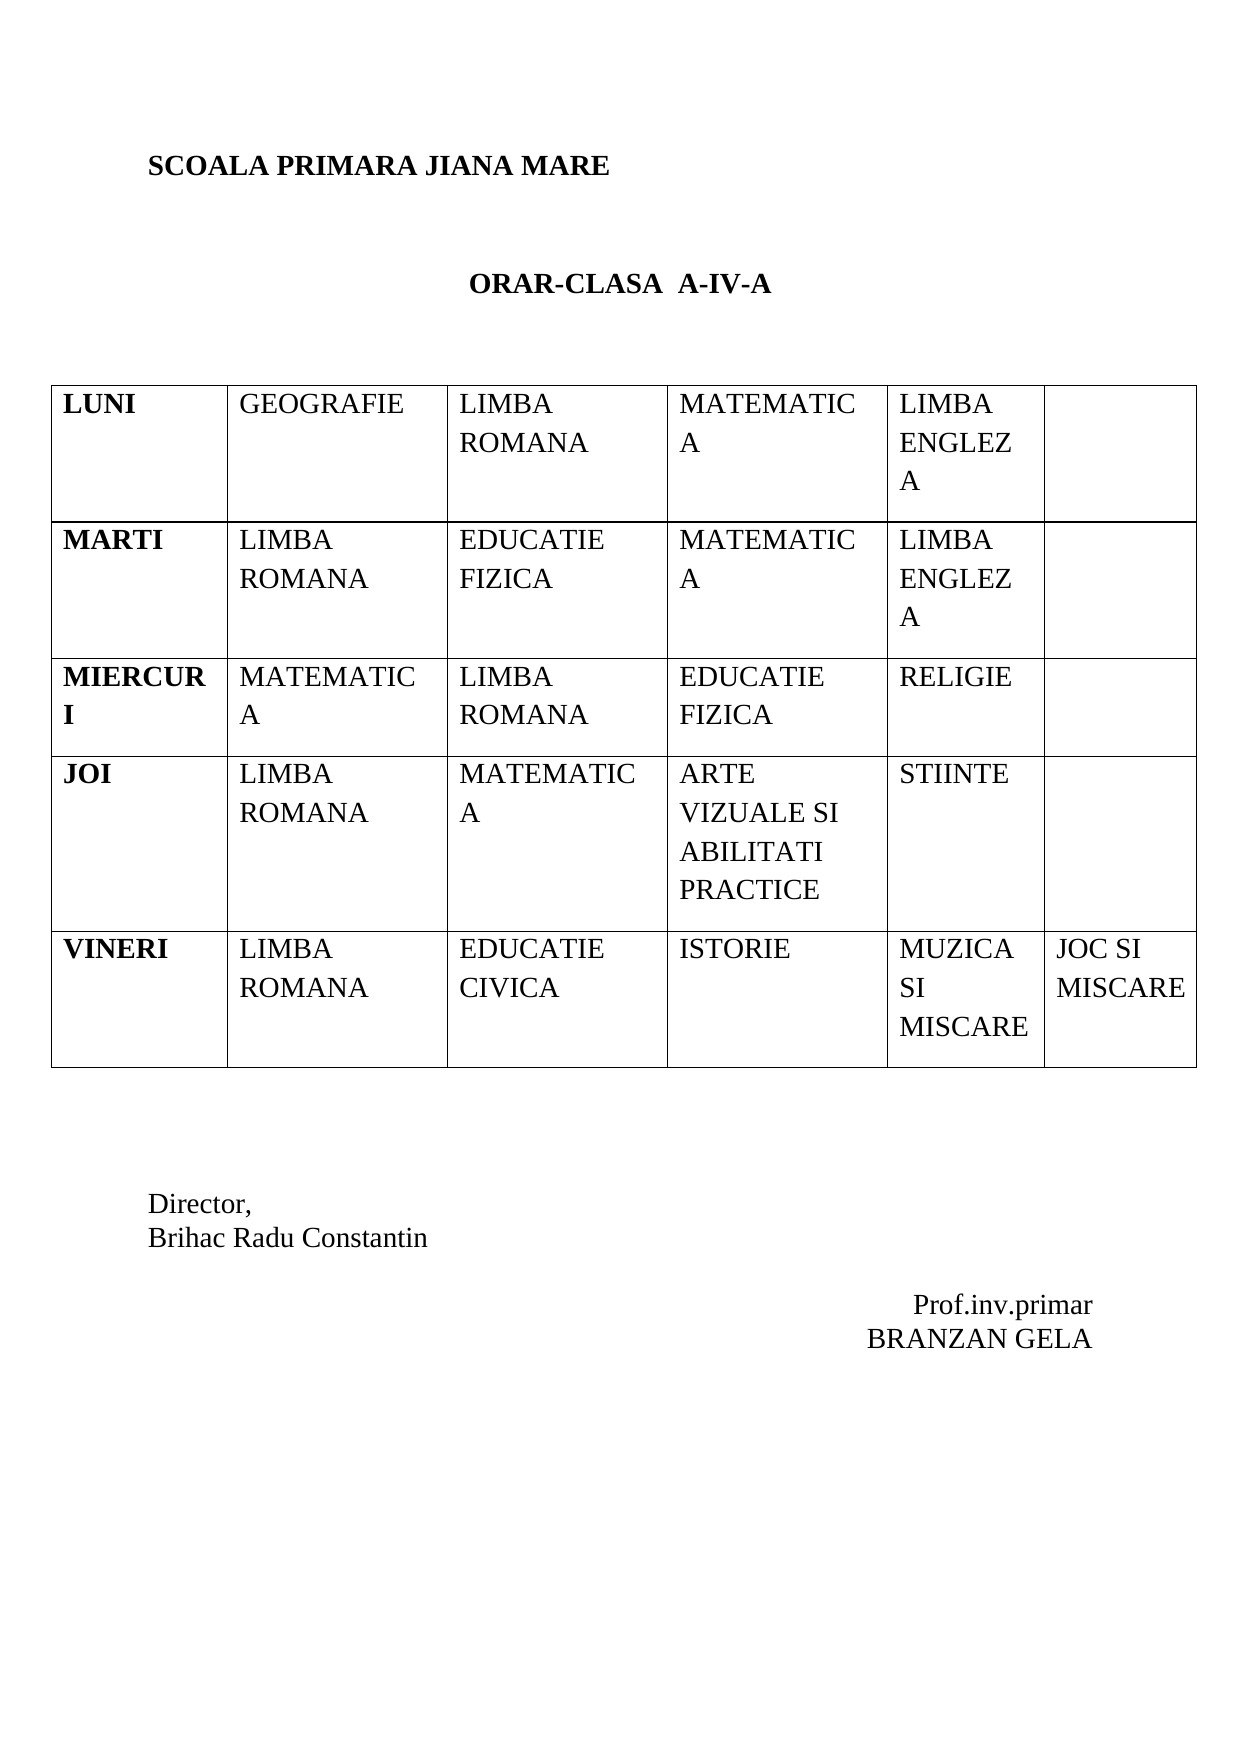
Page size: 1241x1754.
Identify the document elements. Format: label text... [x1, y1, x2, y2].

table_cell JOI [52, 757, 227, 931]
text SCOALA PRIMARA JIANA MARE [148, 148, 1093, 181]
table_cell EDUCATIE FIZICA [448, 523, 667, 658]
table_cell MATEMATICA [228, 659, 447, 756]
text Prof.inv.primar [148, 1287, 1093, 1321]
text Brihac Radu Constantin [148, 1220, 1093, 1254]
table_cell MUZICA SI MISCARE [888, 932, 1044, 1067]
table_cell MATEMATICA [448, 757, 667, 931]
table_header LIMBA ENGLEZA [888, 386, 1044, 521]
table_cell LIMBA ENGLEZA [888, 523, 1044, 658]
table_header GEOGRAFIE [228, 386, 447, 521]
table_cell ARTE VIZUALE SI ABILITATI PRACTICE [668, 757, 887, 931]
table_cell JOC SI MISCARE [1045, 932, 1196, 1067]
table_cell [1045, 659, 1196, 756]
table_header [1045, 386, 1196, 521]
table_cell VINERI [52, 932, 227, 1067]
table_cell LIMBA ROMANA [228, 932, 447, 1067]
table_cell MIERCURI [52, 659, 227, 756]
table_header MATEMATICA [668, 386, 887, 521]
table_cell LIMBA ROMANA [448, 659, 667, 756]
table_header LIMBA ROMANA [448, 386, 667, 521]
text BRANZAN GELA [148, 1321, 1093, 1354]
text ORAR-CLASA A-IV-A [148, 266, 1093, 300]
table_cell RELIGIE [888, 659, 1044, 756]
table_header LUNI [52, 386, 227, 521]
table_cell [1045, 523, 1196, 658]
table_cell EDUCATIE FIZICA [668, 659, 887, 756]
table_cell STIINTE [888, 757, 1044, 931]
table_cell MATEMATICA [668, 523, 887, 658]
table_cell EDUCATIE CIVICA [448, 932, 667, 1067]
table_cell [1045, 757, 1196, 931]
text Director, [148, 1187, 1093, 1220]
table_cell ISTORIE [668, 932, 887, 1067]
table_cell LIMBA ROMANA [228, 523, 447, 658]
table_cell LIMBA ROMANA [228, 757, 447, 931]
table_cell MARTI [52, 523, 227, 658]
